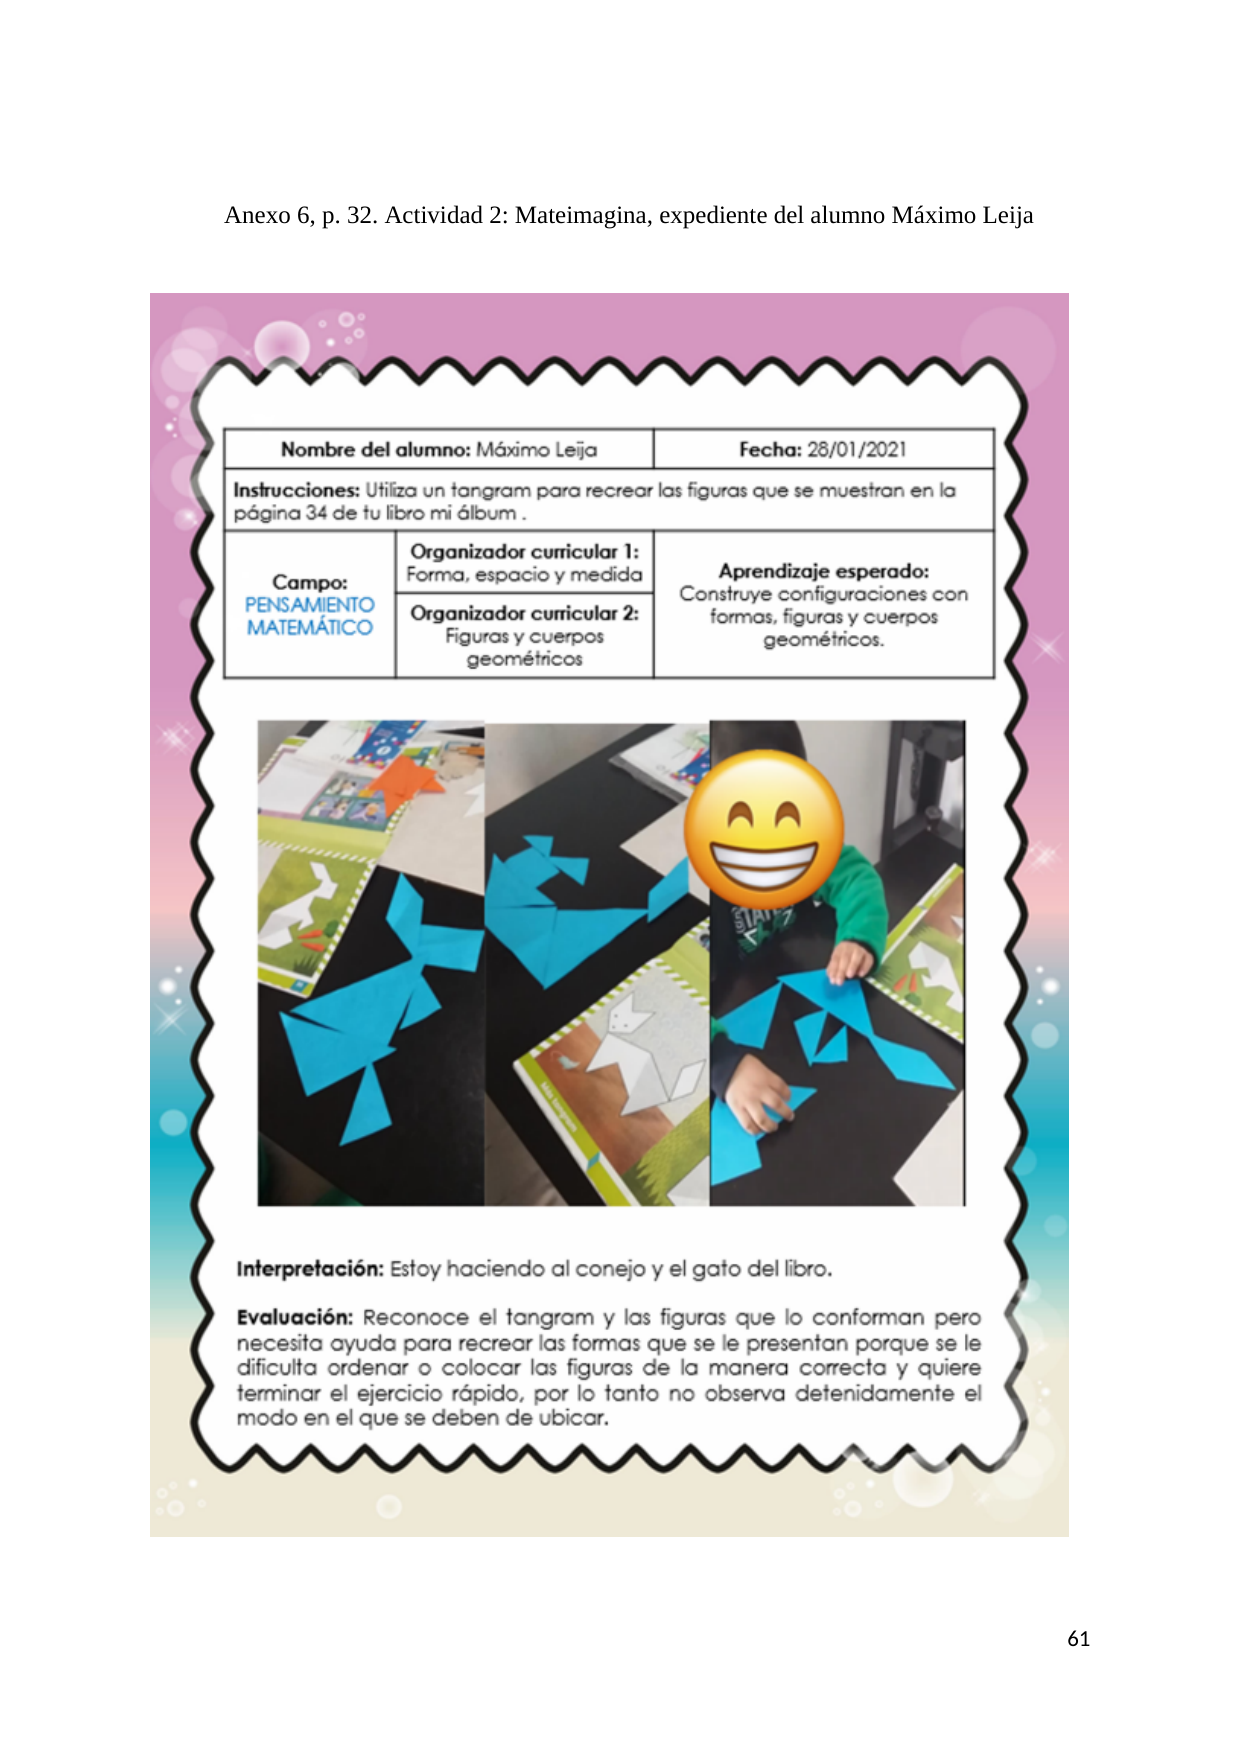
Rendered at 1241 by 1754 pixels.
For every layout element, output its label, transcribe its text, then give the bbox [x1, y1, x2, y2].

text Anexo 6, p. 32. Actividad 2: Mateimagina, expediente del alumno Máximo Leija [150, 200, 1090, 229]
picture [150, 293, 1069, 1537]
